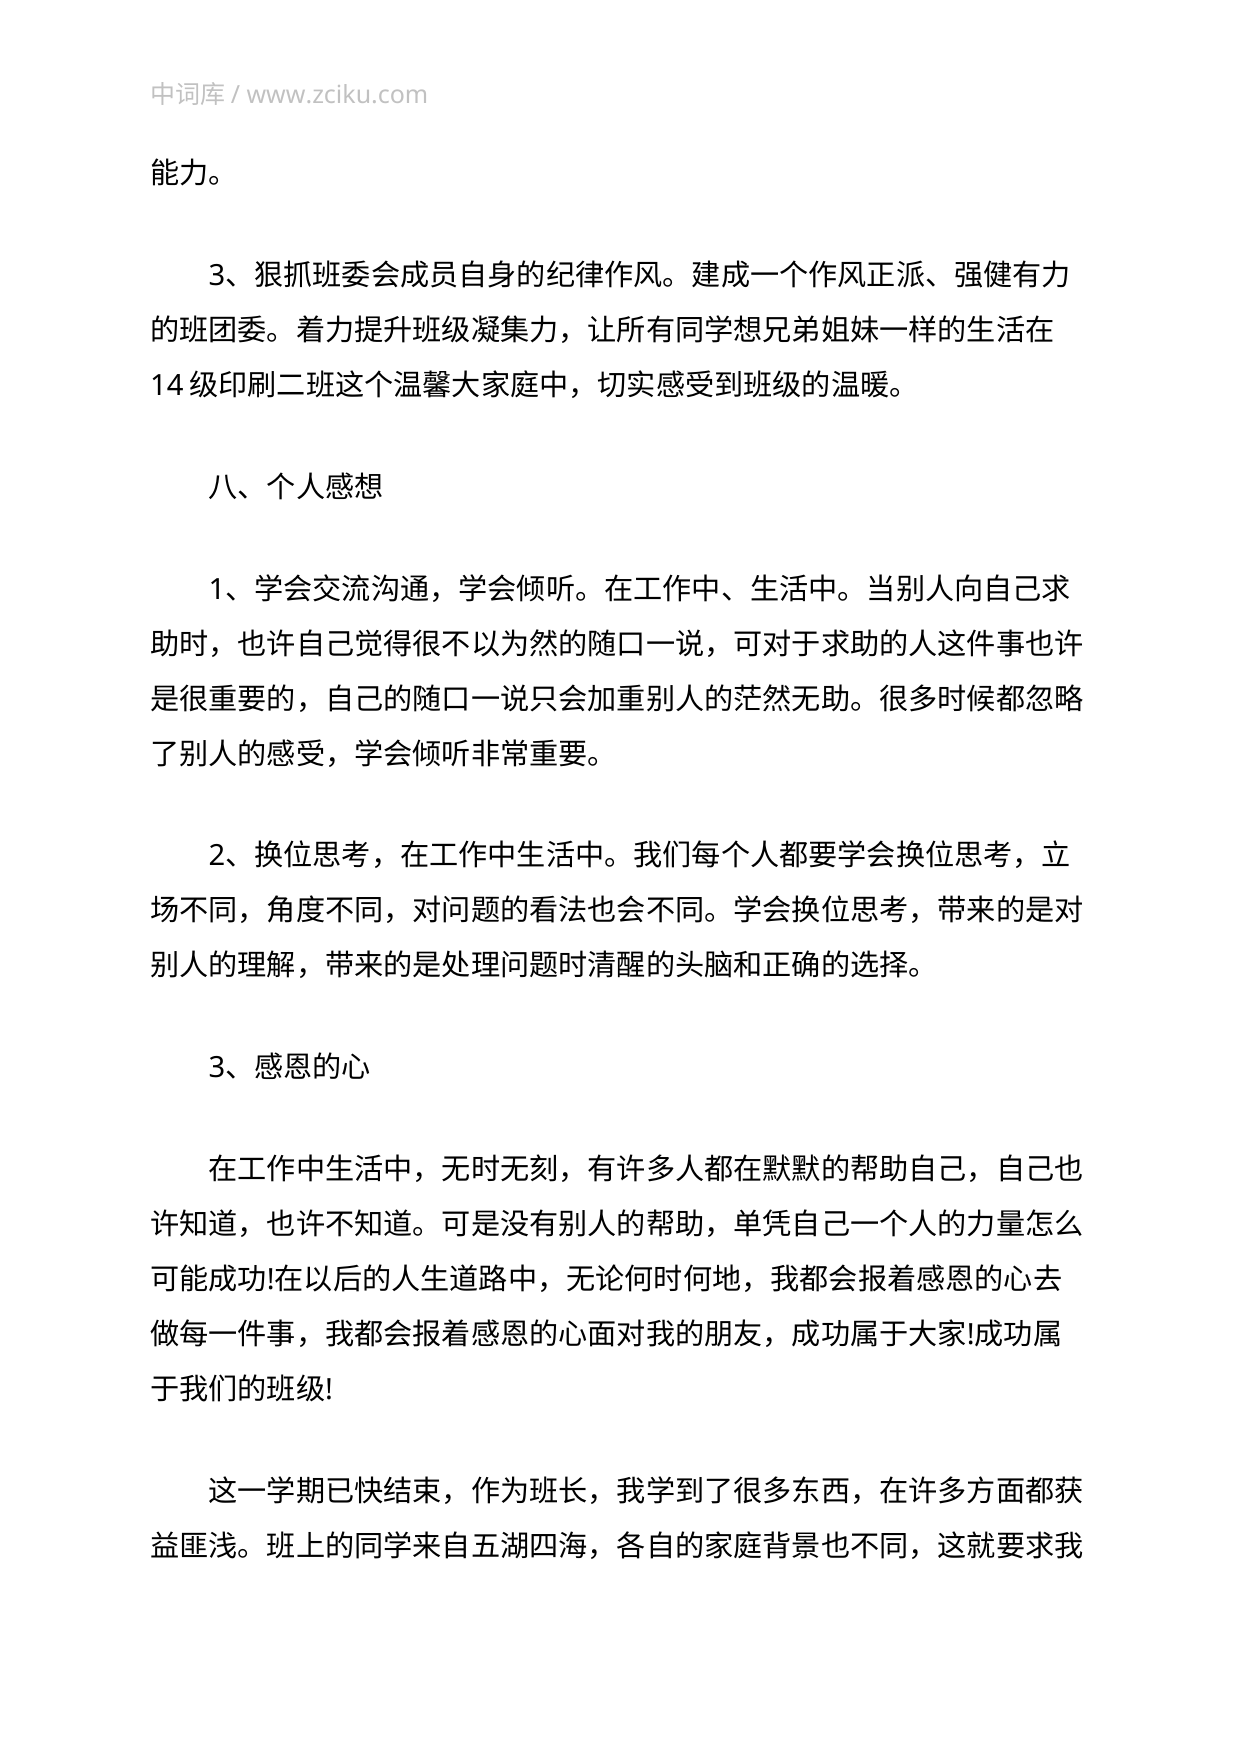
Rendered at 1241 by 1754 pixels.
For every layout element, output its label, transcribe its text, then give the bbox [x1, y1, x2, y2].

text 3、感恩的心 [150, 1044, 1090, 1086]
text 在工作中生活中，无时无刻，有许多人都在默默的帮助自己，自己也许知道，也许不知道。可是没有别人的帮助，单凭自己一个人的力量怎么可能成功!在以后的人生道路中，无论何时何地，我都会报着感恩的心去做每一件事，我都会报着感恩的心面对我的朋友，成功属于大家!成功属于我们的班级! [150, 1146, 1090, 1408]
text 2、换位思考，在工作中生活中。我们每个人都要学会换位思考，立场不同，角度不同，对问题的看法也会不同。学会换位思考，带来的是对别人的理解，带来的是处理问题时清醒的头脑和正确的选择。 [150, 832, 1090, 984]
text 1、学会交流沟通，学会倾听。在工作中、生活中。当别人向自己求助时，也许自己觉得很不以为然的随口一说，可对于求助的人这件事也许是很重要的，自己的随口一说只会加重别人的茫然无助。很多时候都忽略了别人的感受，学会倾听非常重要。 [150, 565, 1090, 772]
text 3、狠抓班委会成员自身的纪律作风。建成一个作风正派、强健有力的班团委。着力提升班级凝集力，让所有同学想兄弟姐妹一样的生活在14级印刷二班这个温馨大家庭中，切实感受到班级的温暖。 [150, 252, 1090, 404]
text 八、个人感想 [150, 464, 1090, 506]
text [150, 150, 1090, 192]
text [150, 1467, 1090, 1564]
